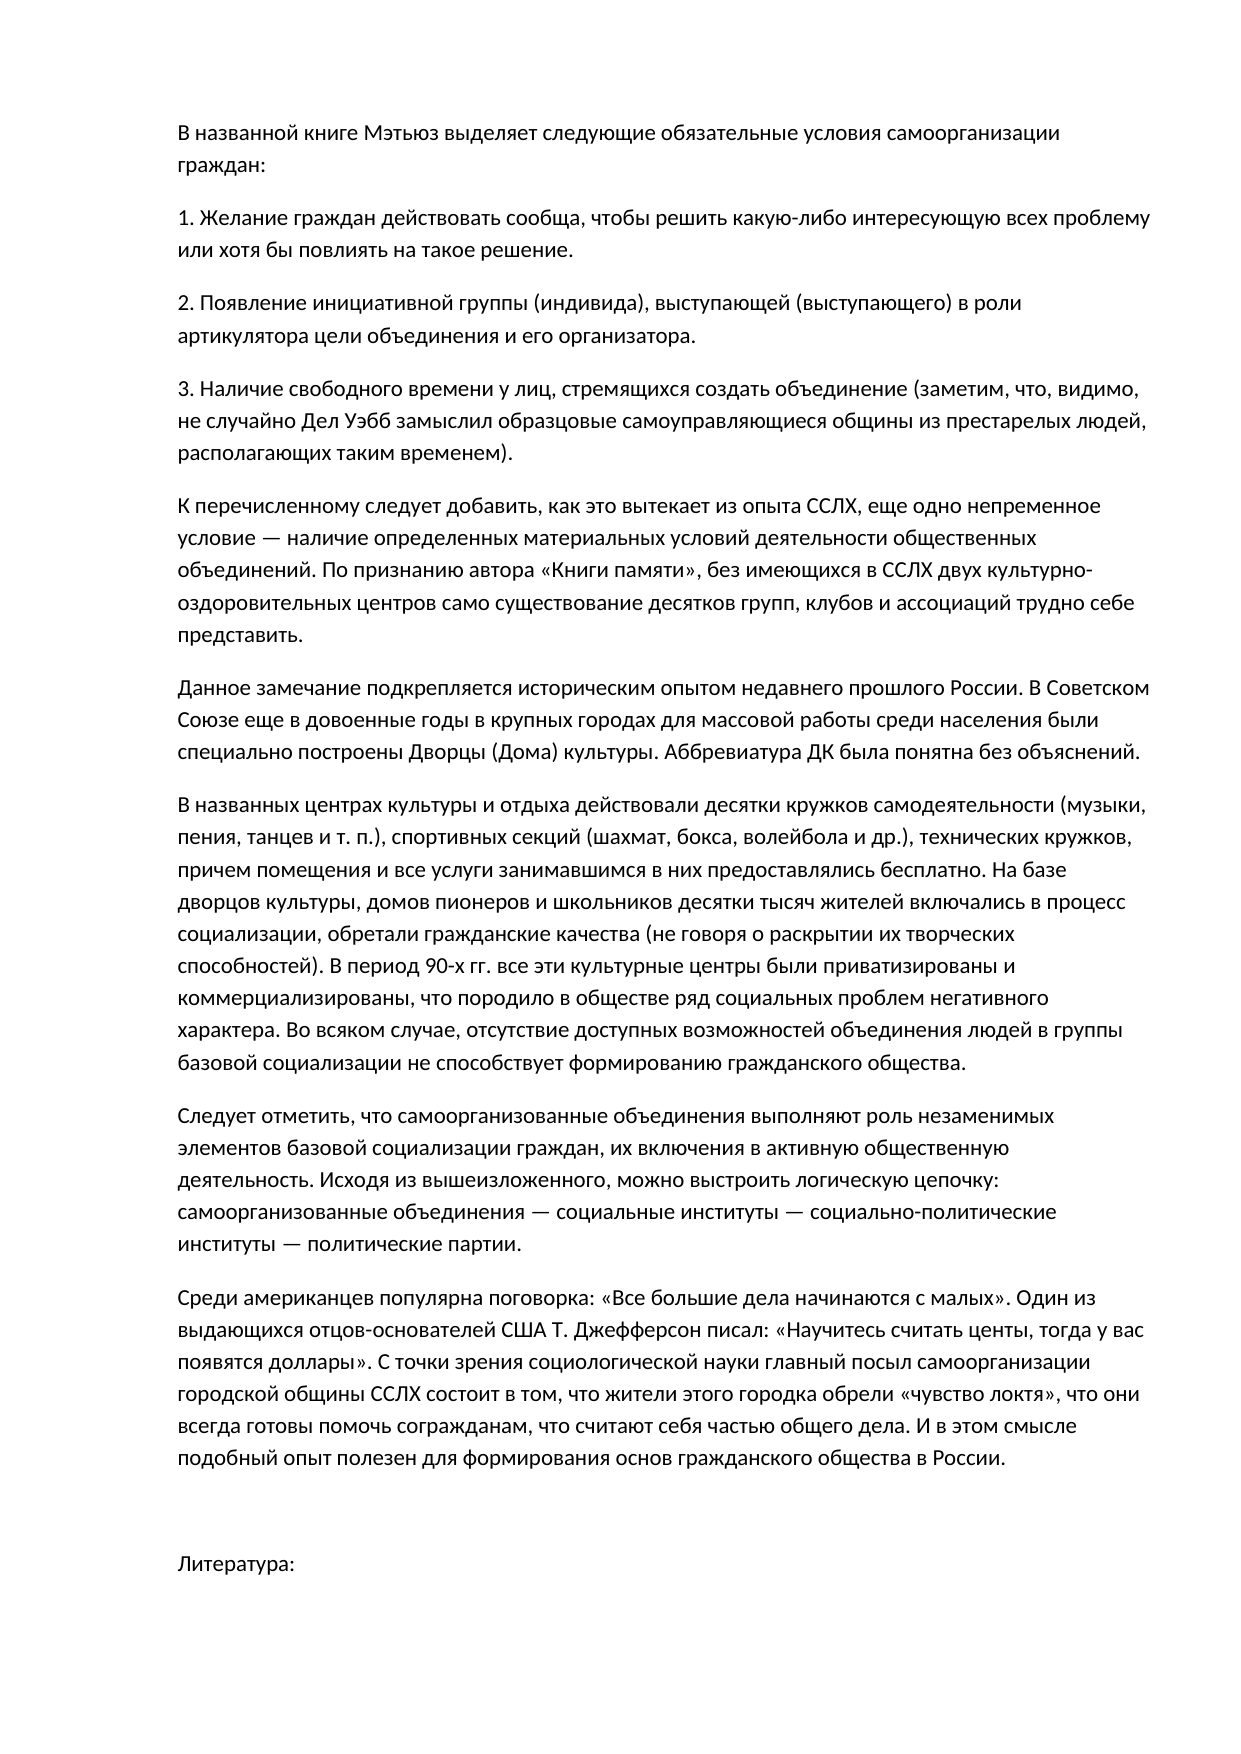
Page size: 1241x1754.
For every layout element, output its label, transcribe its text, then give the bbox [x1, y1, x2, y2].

text Следует отметить, что самоорганизованные объединения выполняют роль незаменимых элементов базовой социализации граждан, их включения в активную общественную деятельность. Исходя из вышеизложенного, можно выстроить логическую цепочку: самоорганизованные объединения — социальные институты — социально-политические институты — политические партии. [177, 1101, 1152, 1258]
text 1. Желание граждан действовать сообща, чтобы решить какую-либо интересующую всех проблему или хотя бы повлиять на такое решение. [177, 203, 1152, 263]
text 2. Появление инициативной группы (индивида), выступающей (выступающего) в роли артикулятора цели объединения и его организатора. [177, 288, 1152, 349]
text К перечисленному следует добавить, как это вытекает из опыта ССЛХ, еще одно непременное условие — наличие определенных материальных условий деятельности общественных объединений. По признанию автора «Книги памяти», без имеющихся в ССЛХ двух культурно-оздоровительных центров само существование десятков групп, клубов и ассоциаций трудно себе представить. [177, 491, 1152, 648]
text Среди американцев популярна поговорка: «Все большие дела начинаются с малых». Один из выдающихся отцов-основателей США Т. Джефферсон писал: «Научитесь считать центы, тогда у вас появятся доллары». С точки зрения социологической науки главный посыл самоорганизации городской общины ССЛХ состоит в том, что жители этого городка обрели «чувство локтя», что они всегда готовы помочь согражданам, что считают себя частью общего дела. И в этом смысле подобный опыт полезен для формирования основ гражданского общества в России. [177, 1283, 1152, 1472]
text 3. Наличие свободного времени у лиц, стремящихся создать объединение (заметим, что, видимо, не случайно Дел Уэбб замыслил образцовые самоуправляющиеся общины из престарелых людей, располагающих таким временем). [177, 374, 1152, 466]
text В названной книге Мэтьюз выделяет следующие обязательные условия самоорганизации граждан: [177, 118, 1152, 178]
text Литература: [177, 1549, 1152, 1578]
text В названных центрах культуры и отдыха действовали десятки кружков самодеятельности (музыки, пения, танцев и т. п.), спортивных секций (шахмат, бокса, волейбола и др.), технических кружков, причем помещения и все услуги занимавшимся в них предоставлялись бесплатно. На базе дворцов культуры, домов пионеров и школьников десятки тысяч жителей включались в процесс социализации, обретали гражданские качества (не говоря о раскрытии их творческих способностей). В период 90-х гг. все эти культурные центры были приватизированы и коммерциализированы, что породило в обществе ряд социальных проблем негативного характера. Во всяком случае, отсутствие доступных возможностей объединения людей в группы базовой социализации не способствует формированию гражданского общества. [177, 790, 1152, 1076]
text Данное замечание подкрепляется историческим опытом недавнего прошлого России. В Советском Союзе еще в довоенные годы в крупных городах для массовой работы среди населения были специально построены Дворцы (Дома) культуры. Аббревиатура ДК была понятна без объяснений. [177, 673, 1152, 765]
